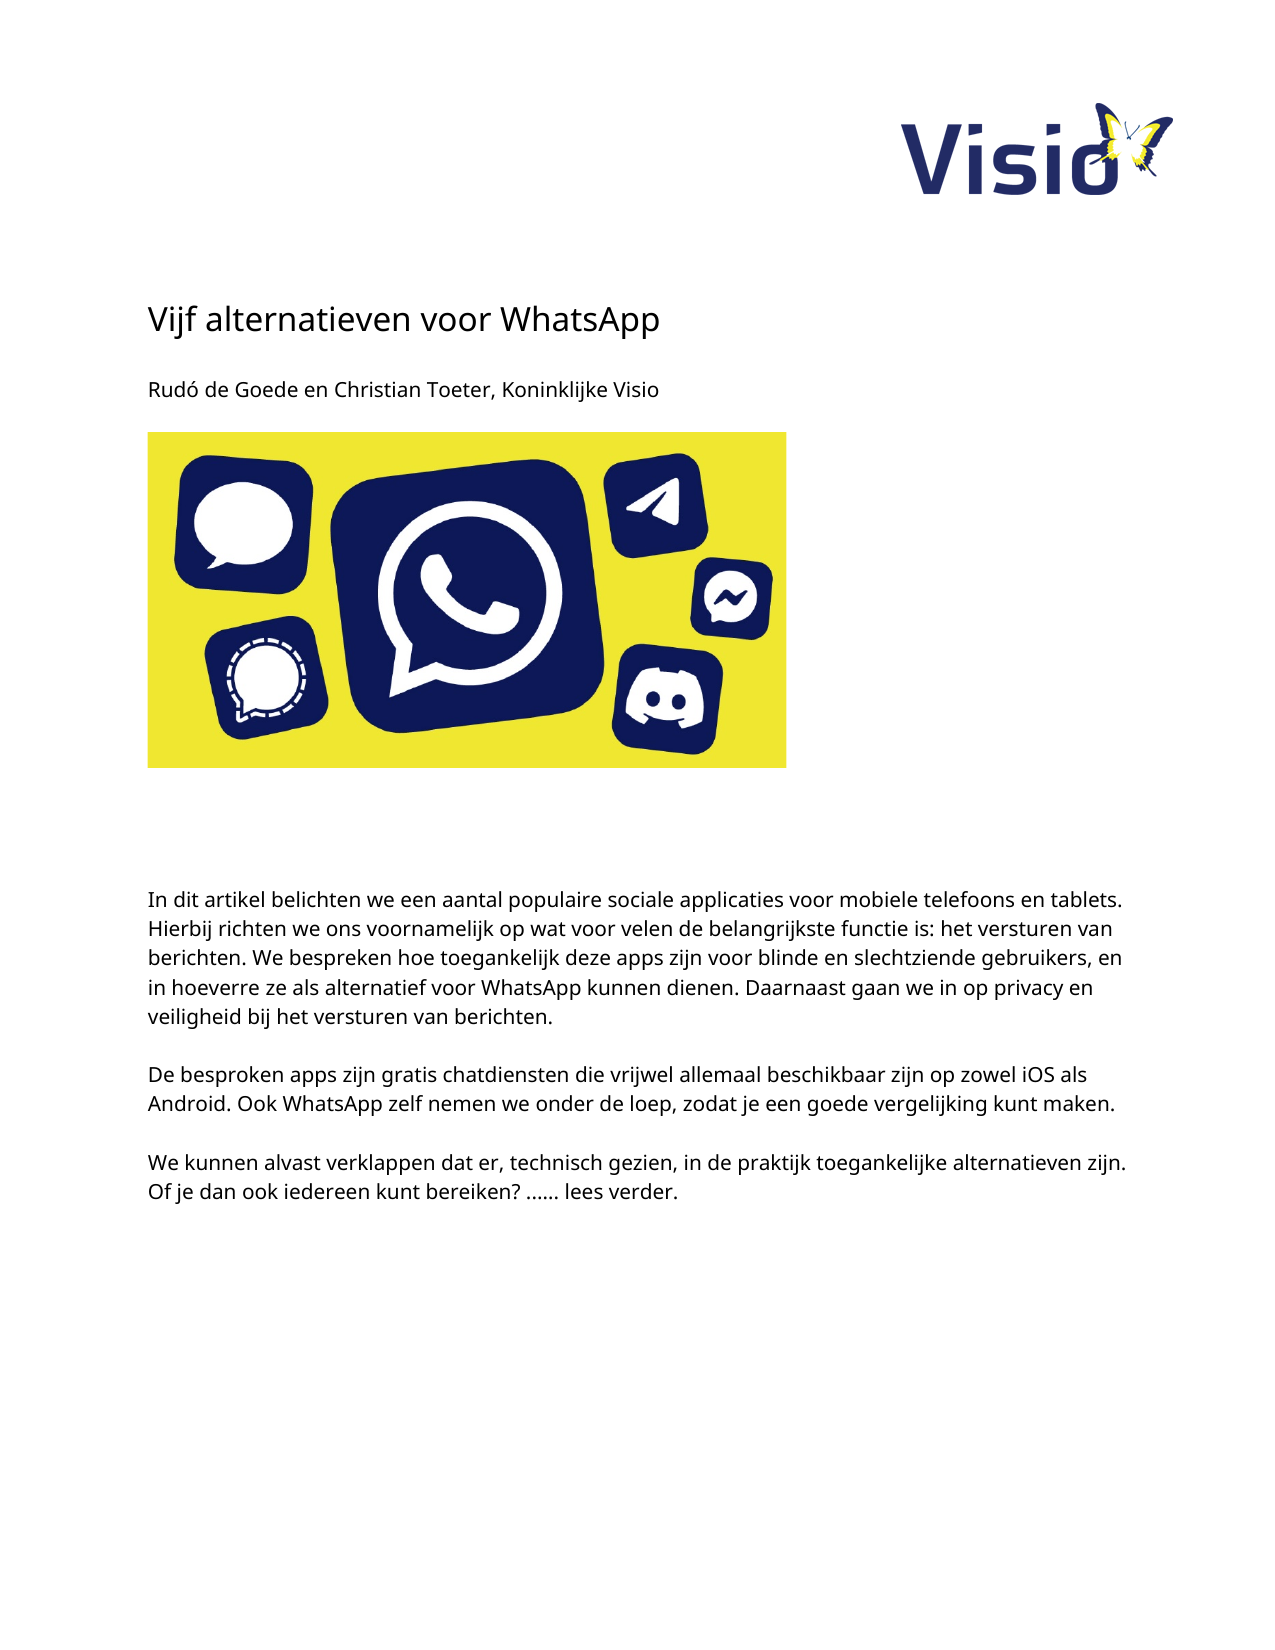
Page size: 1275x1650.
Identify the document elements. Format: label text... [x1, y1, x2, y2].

picture [147, 432, 787, 768]
picture [889, 98, 1184, 198]
subtitle Vijf alternatieven voor WhatsApp [148, 295, 1127, 341]
text Rudó de Goede en Christian Toeter, Koninklijke Visio [148, 374, 1127, 403]
text We kunnen alvast verklappen dat er, technisch gezien, in de praktijk toegankelijke alternatieven zijn. Of je dan ook iedereen kunt bereiken? ..…. lees verder. [148, 1147, 1127, 1205]
text De besproken apps zijn gratis chatdiensten die vrijwel allemaal beschikbaar zijn op zowel iOS als Android. Ook WhatsApp zelf nemen we onder de loep, zodat je een goede vergelijking kunt maken. [148, 1059, 1127, 1118]
text In dit artikel belichten we een aantal populaire sociale applicaties voor mobiele telefoons en tablets. Hierbij richten we ons voornamelijk op wat voor velen de belangrijkste functie is: het versturen van berichten. We bespreken hoe toegankelijk deze apps zijn voor blinde en slechtziende gebruikers, en in hoeverre ze als alternatief voor WhatsApp kunnen dienen. Daarnaast gaan we in op privacy en veiligheid bij het versturen van berichten. [148, 884, 1127, 1030]
